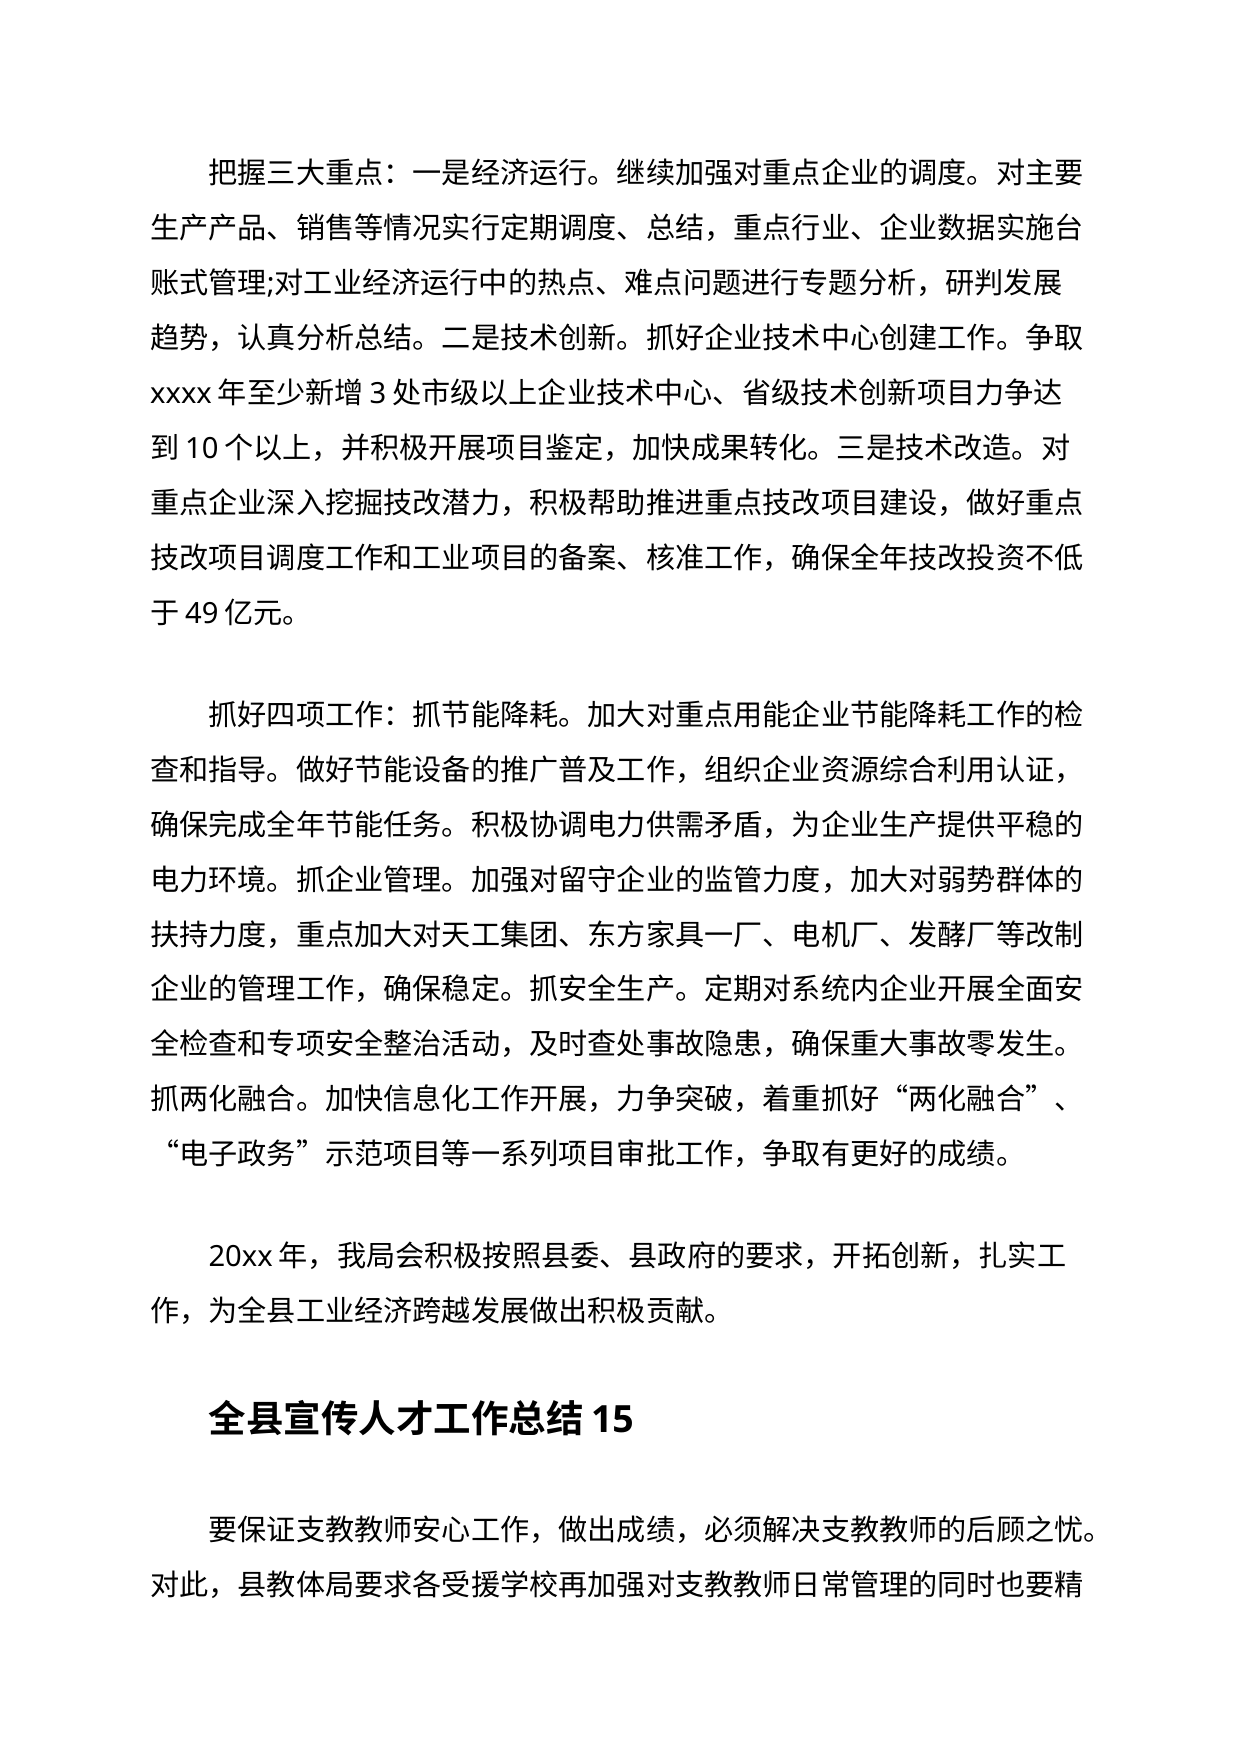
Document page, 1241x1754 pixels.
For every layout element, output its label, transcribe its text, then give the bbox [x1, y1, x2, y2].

text 抓好四项工作：抓节能降耗。加大对重点用能企业节能降耗工作的检查和指导。做好节能设备的推广普及工作，组织企业资源综合利用认证，确保完成全年节能任务。积极协调电力供需矛盾，为企业生产提供平稳的电力环境。抓企业管理。加强对留守企业的监管力度，加大对弱势群体的扶持力度，重点加大对天工集团、东方家具一厂、电机厂、发酵厂等改制企业的管理工作，确保稳定。抓安全生产。定期对系统内企业开展全面安全检查和专项安全整治活动，及时查处事故隐患，确保重大事故零发生。抓两化融合。加快信息化工作开展，力争突破，着重抓好“两化融合”、“电子政务”示范项目等一系列项目审批工作，争取有更好的成绩。 [150, 691, 1090, 1173]
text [150, 1507, 1090, 1604]
text 全县宣传人才工作总结15 [150, 1389, 1090, 1444]
text 把握三大重点：一是经济运行。继续加强对重点企业的调度。对主要生产产品、销售等情况实行定期调度、总结，重点行业、企业数据实施台账式管理;对工业经济运行中的热点、难点问题进行专题分析，研判发展趋势，认真分析总结。二是技术创新。抓好企业技术中心创建工作。争取xxxx年至少新增3处市级以上企业技术中心、省级技术创新项目力争达到10个以上，并积极开展项目鉴定，加快成果转化。三是技术改造。对重点企业深入挖掘技改潜力，积极帮助推进重点技改项目建设，做好重点技改项目调度工作和工业项目的备案、核准工作，确保全年技改投资不低于49亿元。 [150, 150, 1090, 632]
text 20xx年，我局会积极按照县委、县政府的要求，开拓创新，扎实工作，为全县工业经济跨越发展做出积极贡献。 [150, 1232, 1090, 1330]
